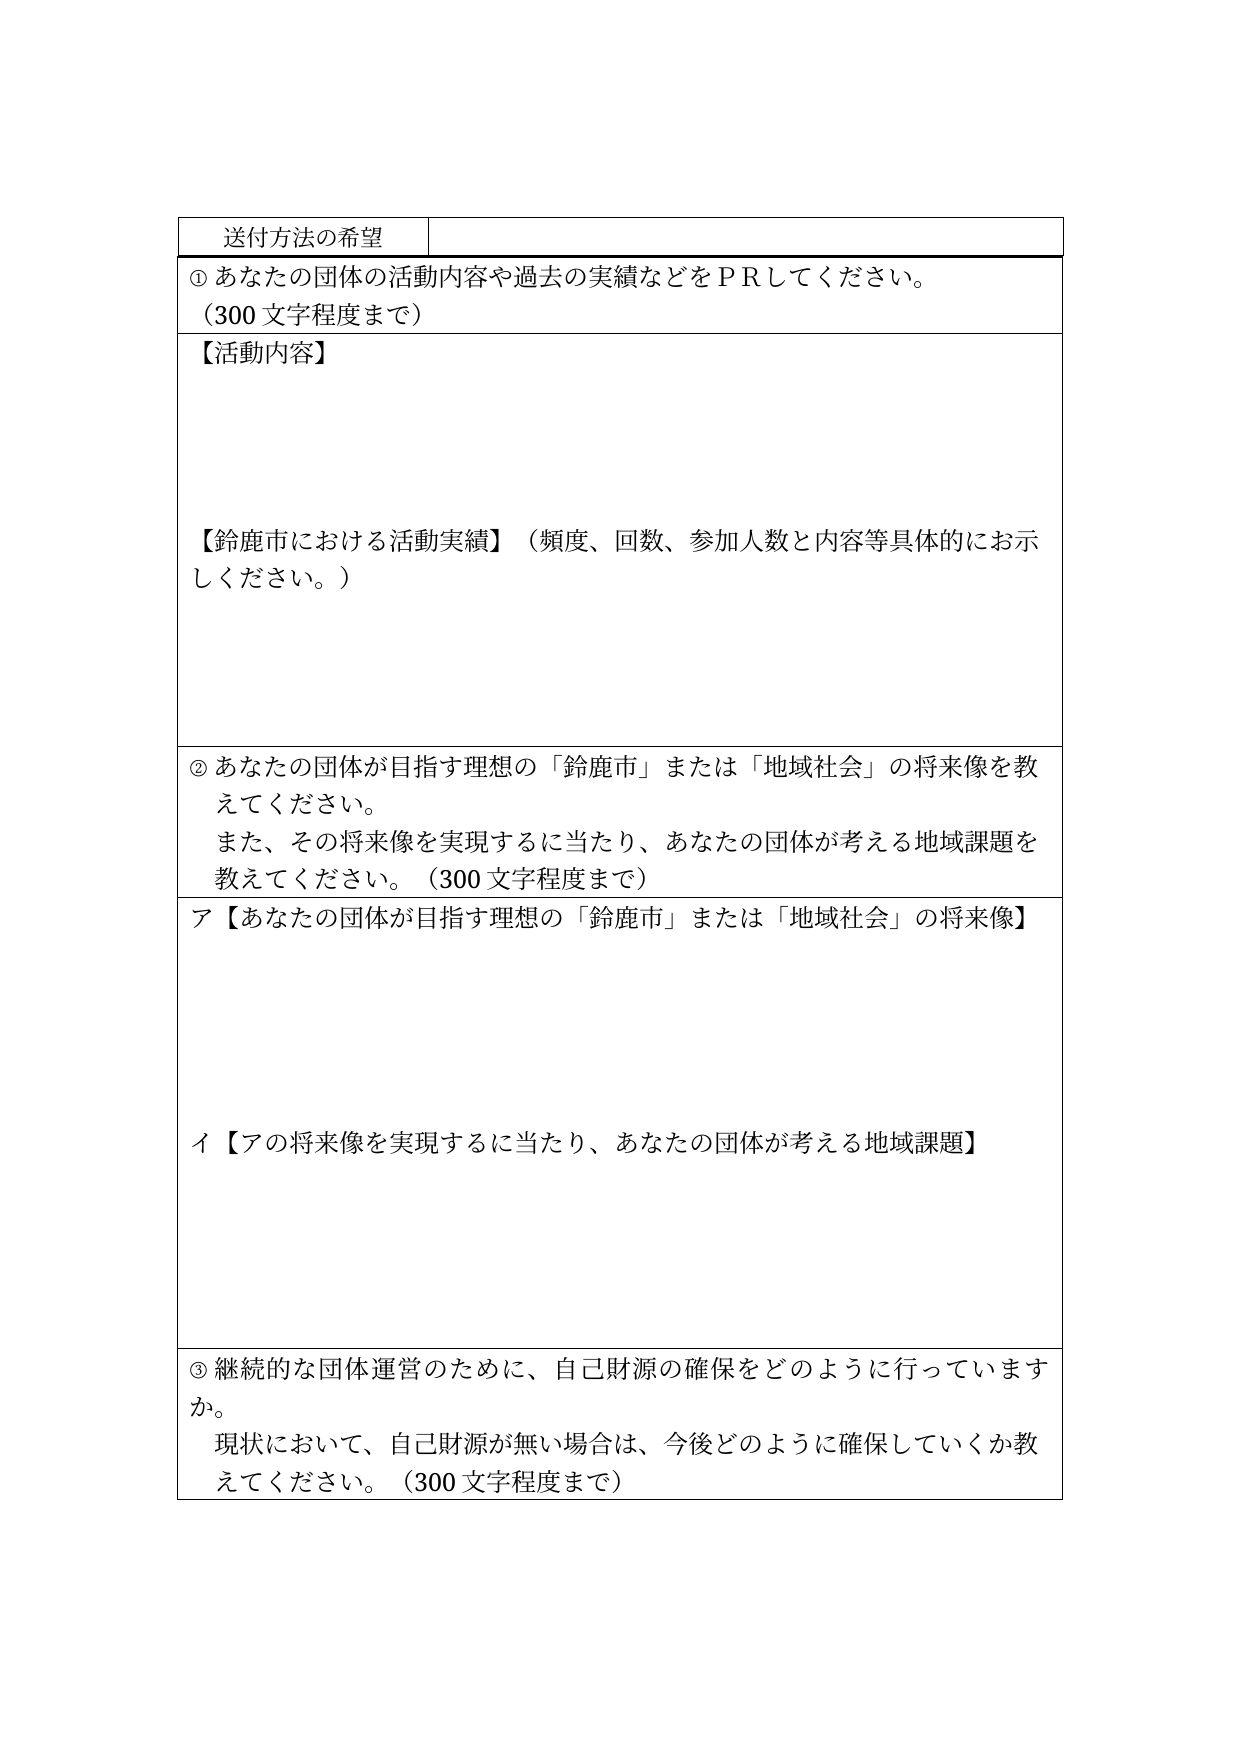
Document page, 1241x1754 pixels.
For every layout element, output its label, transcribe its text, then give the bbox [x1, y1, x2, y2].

table_cell 【活動内容】 【鈴鹿市における活動実績】（頻度、回数、参加人数と内容等具体的にお示しください。） [178, 334, 1062, 746]
table_header ①あなたの団体の活動内容や過去の実績などをＰＲしてください。 （300文字程度まで） [178, 258, 1062, 332]
table_cell ②あなたの団体が目指す理想の「鈴鹿市」または「地域社会」の将来像を教 えてください。 また、その将来像を実現するに当たり、あなたの団体が考える地域課題を教えてください。（300文字程度まで） [178, 747, 1062, 897]
table_cell ア【あなたの団体が目指す理想の「鈴鹿市」または「地域社会」の将来像】 イ【アの将来像を実現するに当たり、あなたの団体が考える地域課題】 [178, 898, 1062, 1348]
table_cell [179, 218, 428, 255]
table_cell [429, 218, 1063, 255]
table_cell ③継続的な団体運営のために、自己財源の確保をどのように行っていますか。 現状において、自己財源が無い場合は、今後どのように確保していくか教 えてください。（300文字程度まで） [178, 1349, 1062, 1499]
